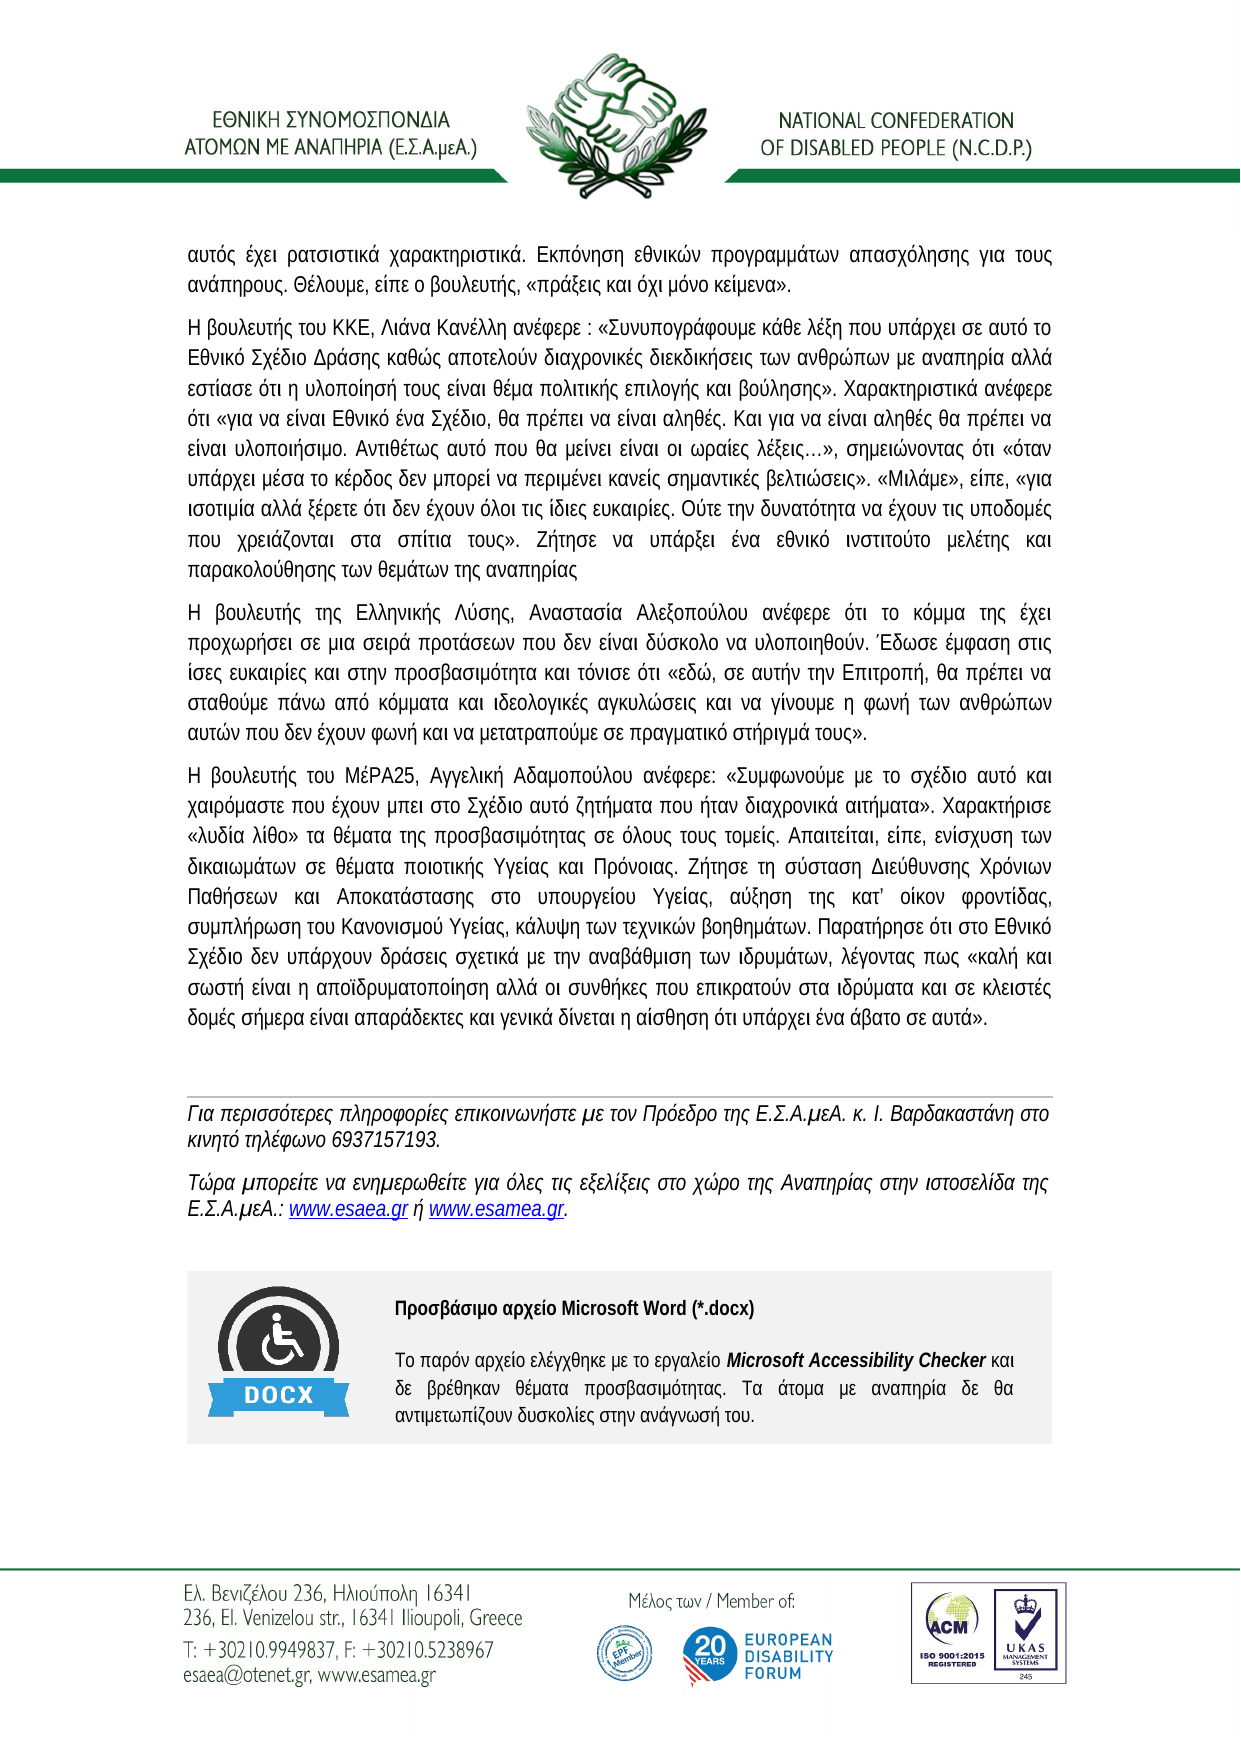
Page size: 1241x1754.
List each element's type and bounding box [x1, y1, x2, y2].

picture [203, 1277, 354, 1427]
picture [0, 0, 1240, 237]
picture [0, 1556, 1240, 1738]
